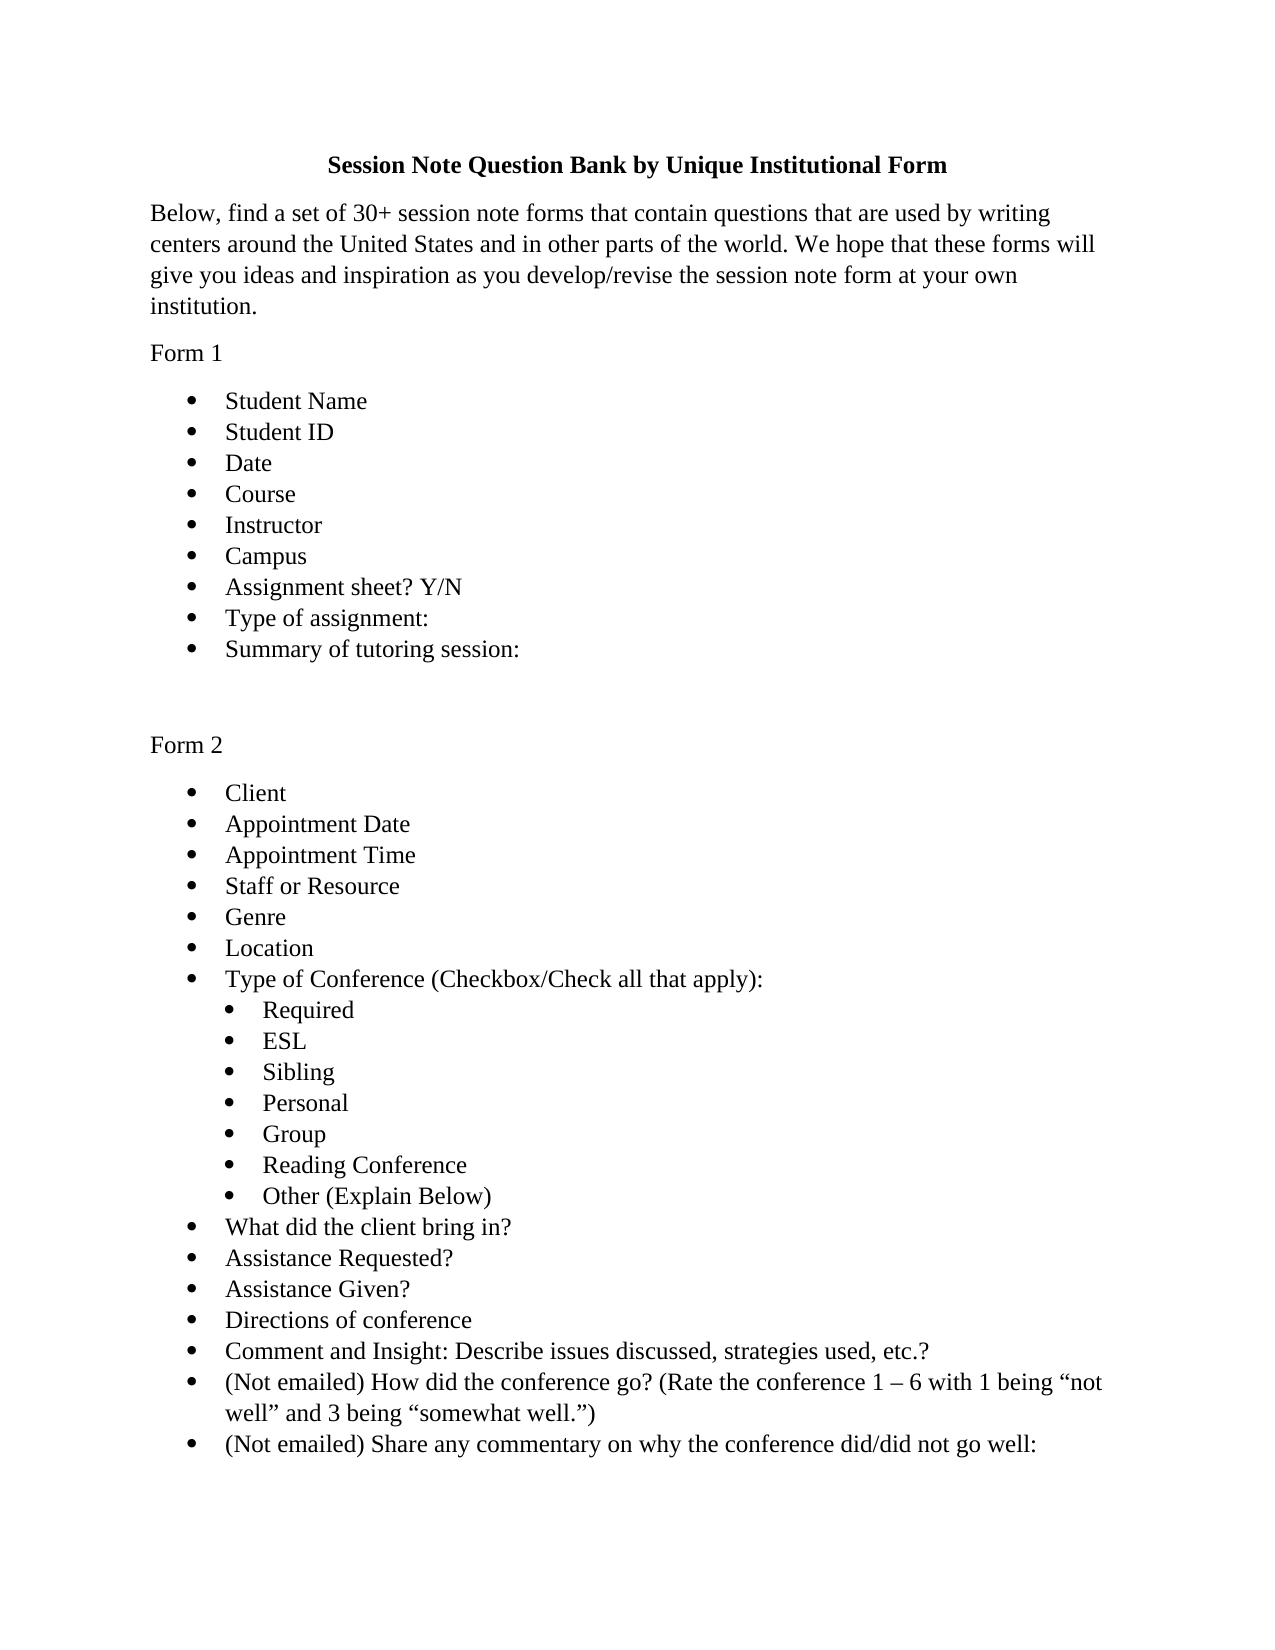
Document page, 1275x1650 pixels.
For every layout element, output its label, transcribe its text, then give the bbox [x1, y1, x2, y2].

list Other (Explain Below) [225, 1181, 1125, 1210]
text Session Note Question Bank by Unique Institutional Form [150, 150, 1125, 179]
list Assistance Requested? [187, 1243, 1125, 1272]
list Course [187, 479, 1125, 508]
list Group [225, 1119, 1125, 1148]
list Assignment sheet? Y/N [187, 572, 1125, 601]
list Type of Conference (Checkbox/Check all that apply): [187, 964, 1125, 993]
list Personal [225, 1088, 1125, 1117]
text Form 2 [150, 730, 1125, 759]
list Required [225, 995, 1125, 1024]
list Reading Conference [225, 1150, 1125, 1179]
list Client [187, 778, 1125, 806]
text Below, find a set of 30+ session note forms that contain questions that are used by writing centers around the United States and in other parts of the world. We hope that these forms will give you ideas and inspiration as you develop/revise the session note form at your own institution. [150, 198, 1125, 319]
list Type of assignment: [187, 603, 1125, 632]
list Location [187, 933, 1125, 962]
text Form 1 [150, 338, 1125, 367]
list Instructor [187, 510, 1125, 539]
list Appointment Date [187, 809, 1125, 837]
list Directions of conference [187, 1305, 1125, 1334]
list Summary of tutoring session: [187, 634, 1125, 663]
list Student Name [187, 386, 1125, 415]
list ESL [225, 1026, 1125, 1055]
list Comment and Insight: Describe issues discussed, strategies used, etc.? [187, 1336, 1125, 1365]
list (Not emailed) How did the conference go? (Rate the conference 1 – 6 with 1 being “not well” and 3 being “somewhat well.”) [187, 1367, 1125, 1427]
list Sibling [225, 1057, 1125, 1086]
list Campus [187, 541, 1125, 570]
list (Not emailed) Share any commentary on why the conference did/did not go well: [187, 1429, 1125, 1458]
list Appointment Time [187, 840, 1125, 868]
list What did the client bring in? [187, 1212, 1125, 1241]
list Staff or Resource [187, 871, 1125, 899]
list Assistance Given? [187, 1274, 1125, 1303]
list Date [187, 448, 1125, 477]
list Student ID [187, 417, 1125, 446]
list Genre [187, 902, 1125, 931]
